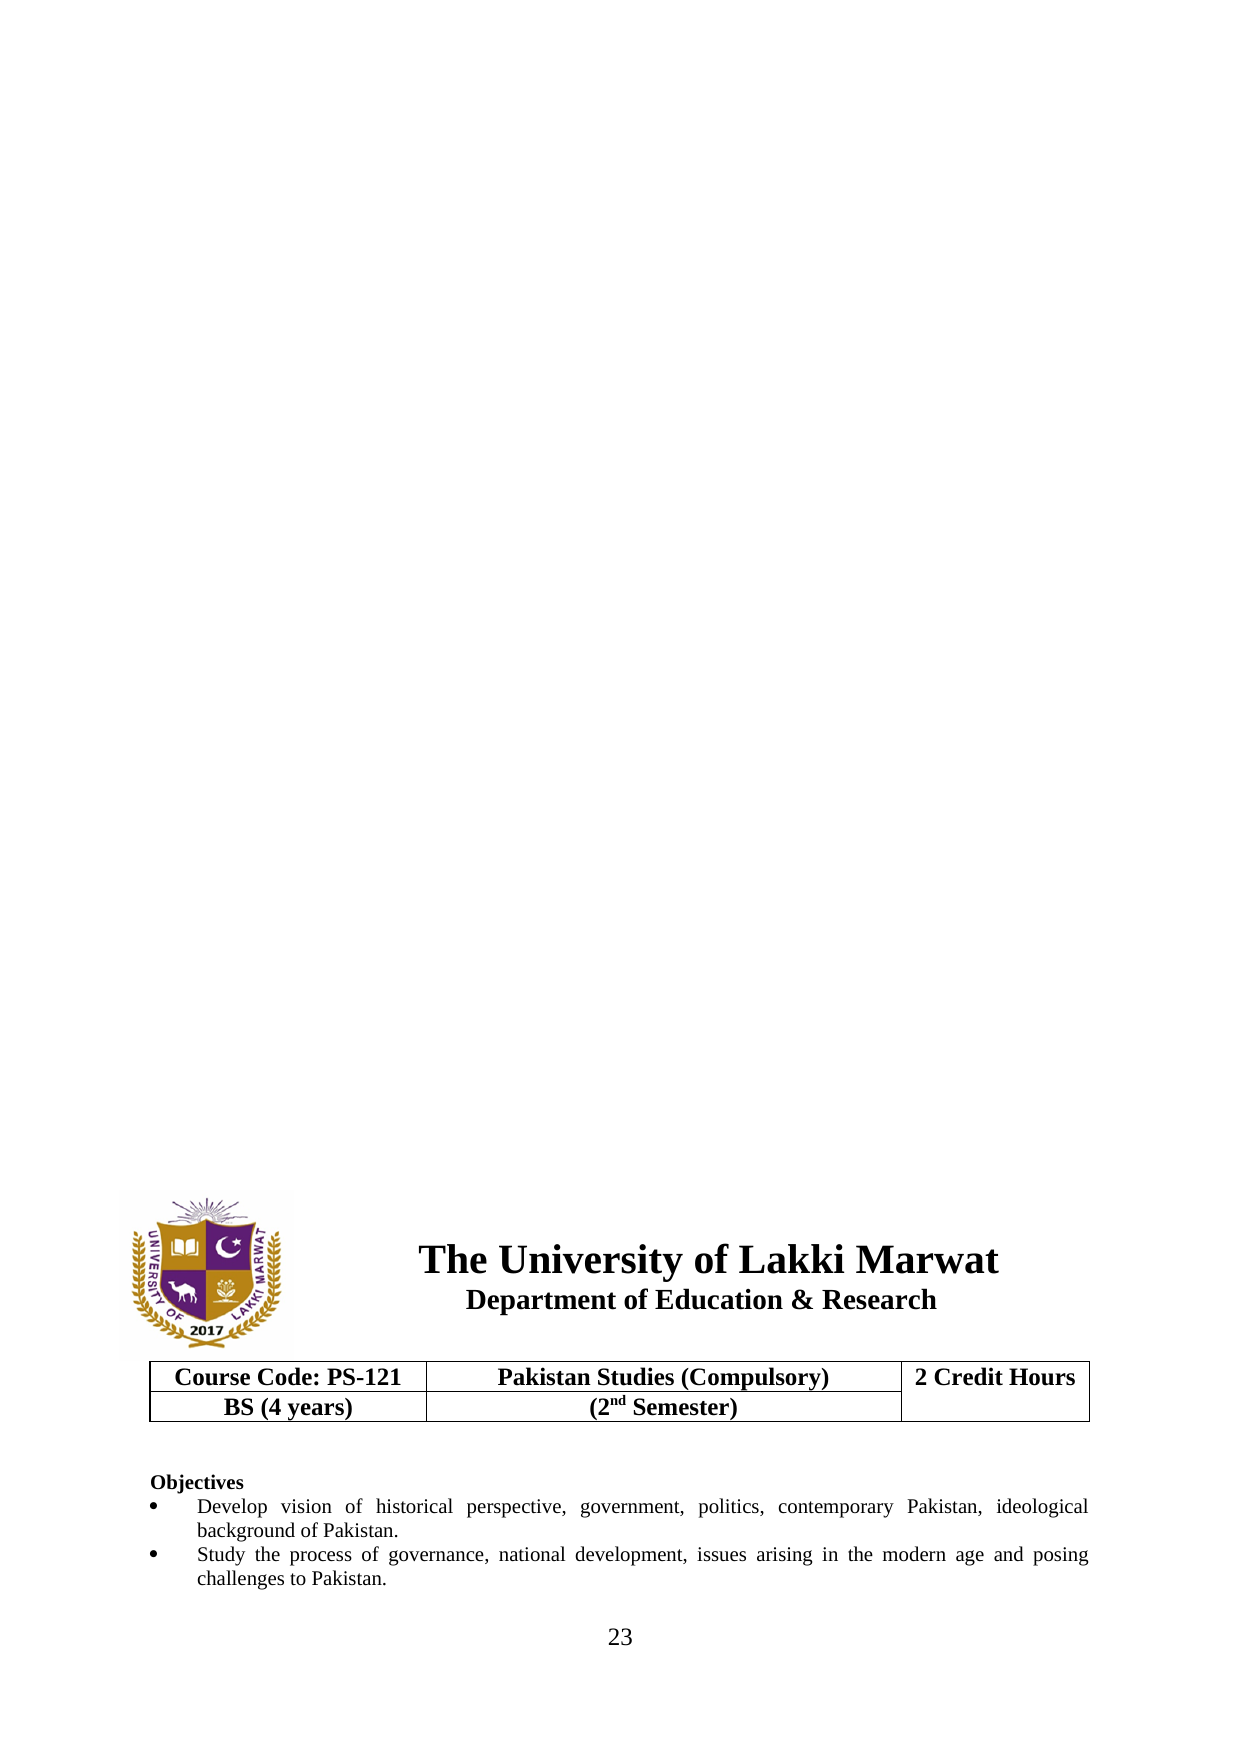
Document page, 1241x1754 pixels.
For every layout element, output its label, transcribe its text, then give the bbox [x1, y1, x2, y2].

list Study the process of governance, national development, issues arising in the modern age and posing challenges to Pakistan. [150, 1542, 1090, 1590]
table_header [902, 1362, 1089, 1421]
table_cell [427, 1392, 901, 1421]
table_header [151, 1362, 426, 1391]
text The University of Lakki Marwat [294, 1234, 1090, 1282]
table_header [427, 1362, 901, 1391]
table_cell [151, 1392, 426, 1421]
picture [118, 1190, 294, 1361]
list Develop vision of historical perspective, government, politics, contemporary Pakistan, ideological background of Pakistan. [150, 1494, 1090, 1542]
text Department of Education & Research [294, 1282, 1090, 1316]
text Objectives [150, 1470, 1090, 1494]
